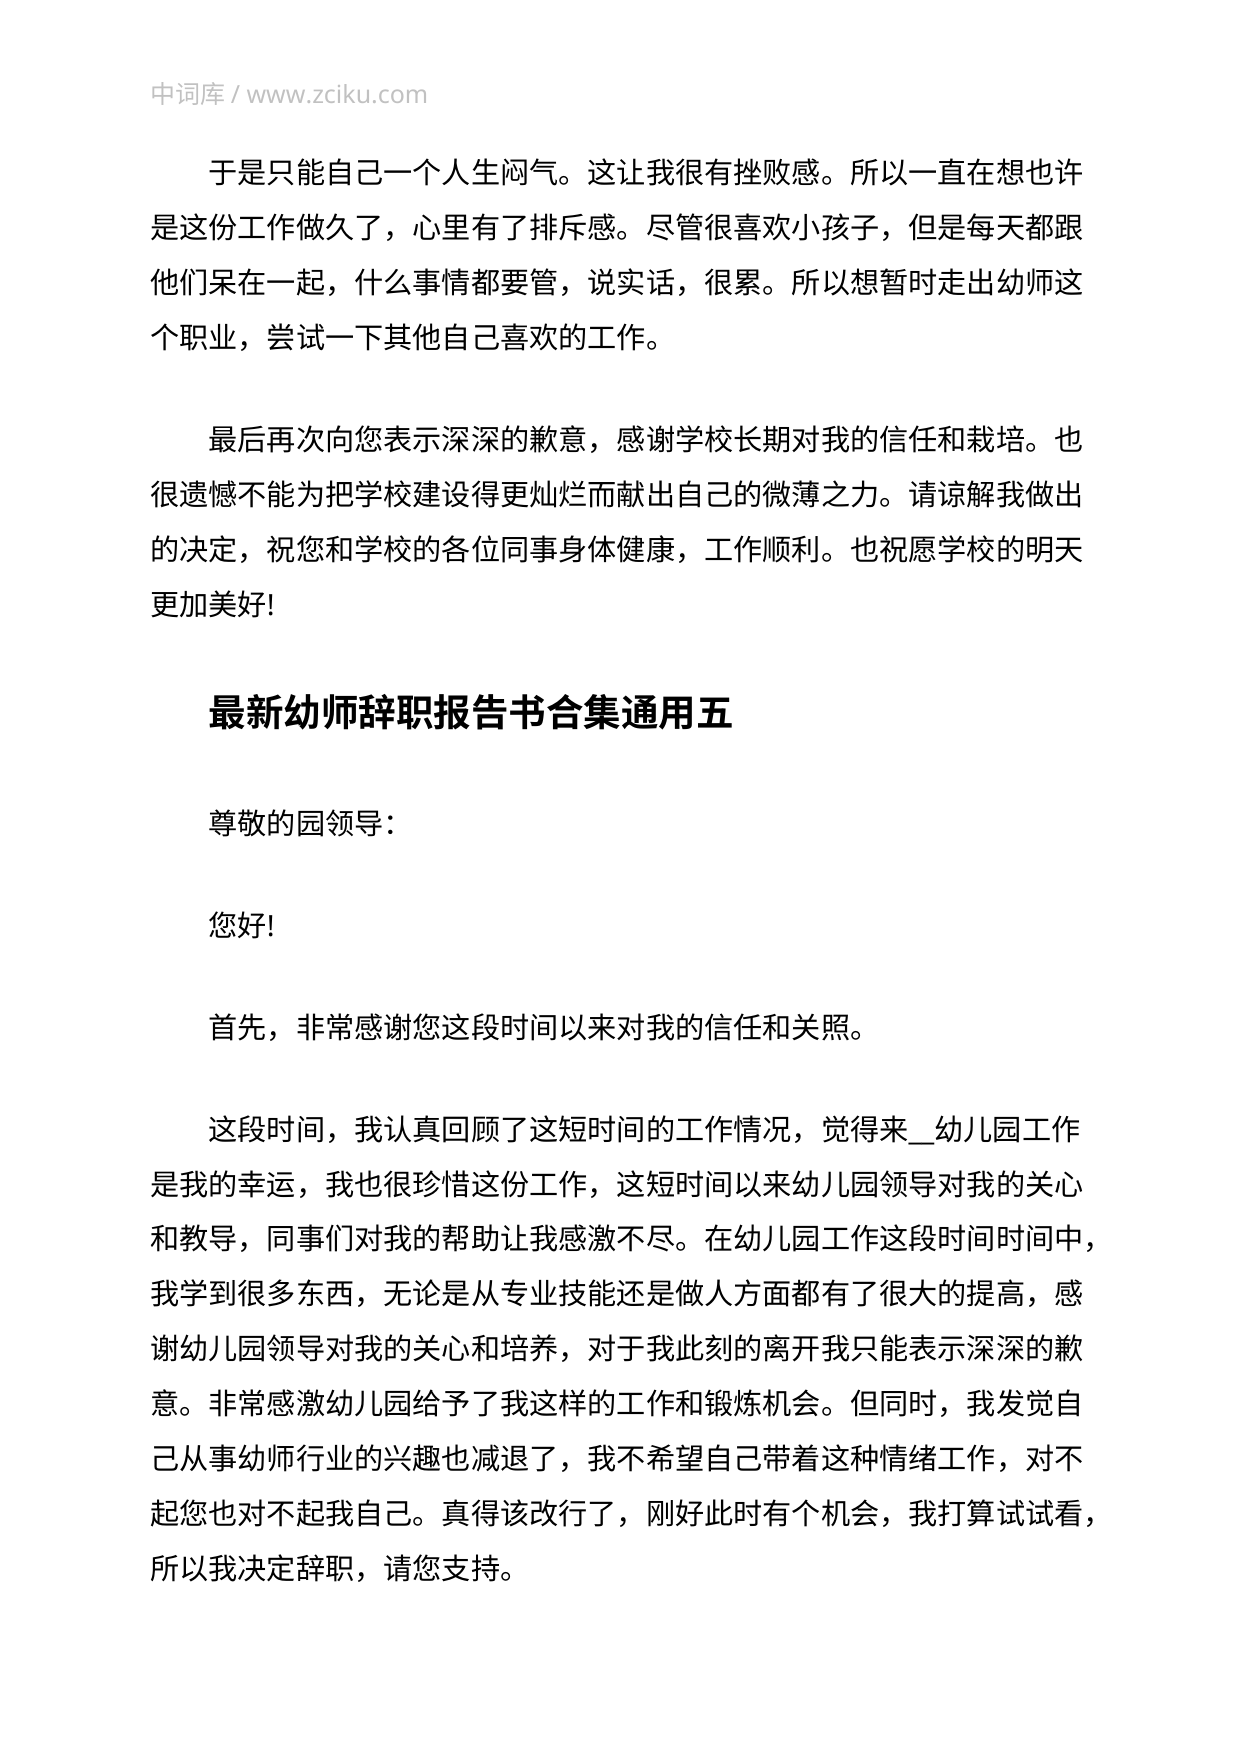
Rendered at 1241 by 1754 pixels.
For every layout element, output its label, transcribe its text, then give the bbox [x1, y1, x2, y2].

text 最新幼师辞职报告书合集通用五 [150, 683, 1090, 737]
text 这段时间，我认真回顾了这短时间的工作情况，觉得来__幼儿园工作是我的幸运，我也很珍惜这份工作，这短时间以来幼儿园领导对我的关心和教导，同事们对我的帮助让我感激不尽。在幼儿园工作这段时间时间中，我学到很多东西，无论是从专业技能还是做人方面都有了很大的提高，感谢幼儿园领导对我的关心和培养，对于我此刻的离开我只能表示深深的歉意。非常感激幼儿园给予了我这样的工作和锻炼机会。但同时，我发觉自己从事幼师行业的兴趣也减退了，我不希望自己带着这种情绪工作，对不起您也对不起我自己。真得该改行了，刚好此时有个机会，我打算试试看，所以我决定辞职，请您支持。 [150, 1106, 1090, 1588]
text 于是只能自己一个人生闷气。这让我很有挫败感。所以一直在想也许是这份工作做久了，心里有了排斥感。尽管很喜欢小孩子，但是每天都跟他们呆在一起，什么事情都要管，说实话，很累。所以想暂时走出幼师这个职业，尝试一下其他自己喜欢的工作。 [150, 150, 1090, 357]
text 首先，非常感谢您这段时间以来对我的信任和关照。 [150, 1004, 1090, 1047]
text 最后再次向您表示深深的歉意，感谢学校长期对我的信任和栽培。也很遗憾不能为把学校建设得更灿烂而献出自己的微薄之力。请谅解我做出的决定，祝您和学校的各位同事身体健康，工作顺利。也祝愿学校的明天更加美好! [150, 416, 1090, 623]
text 您好! [150, 902, 1090, 945]
text 尊敬的园领导： [150, 801, 1090, 843]
